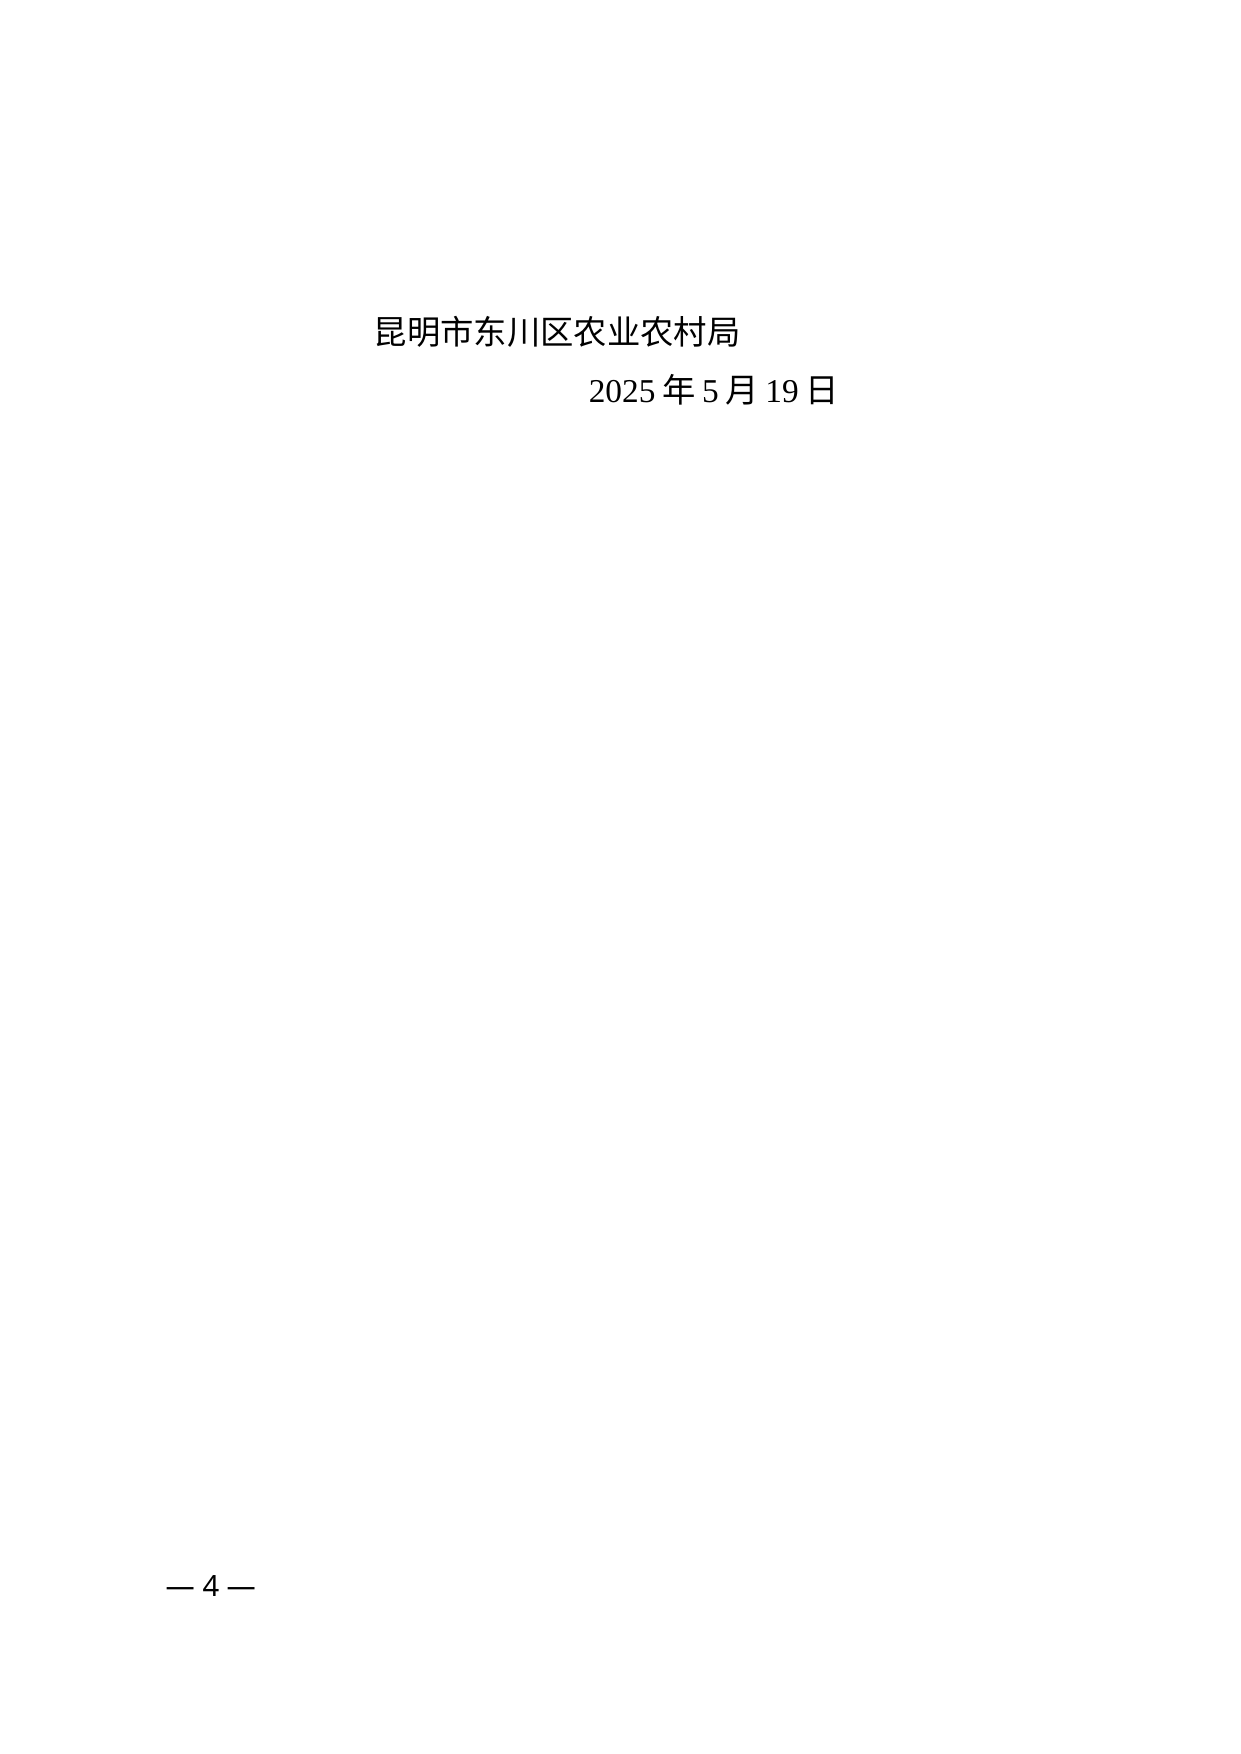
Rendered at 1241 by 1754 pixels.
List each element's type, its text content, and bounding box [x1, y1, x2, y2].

text 2025年5月19日 [165, 356, 1087, 414]
text 昆明市东川区农业农村局 [165, 298, 1087, 356]
